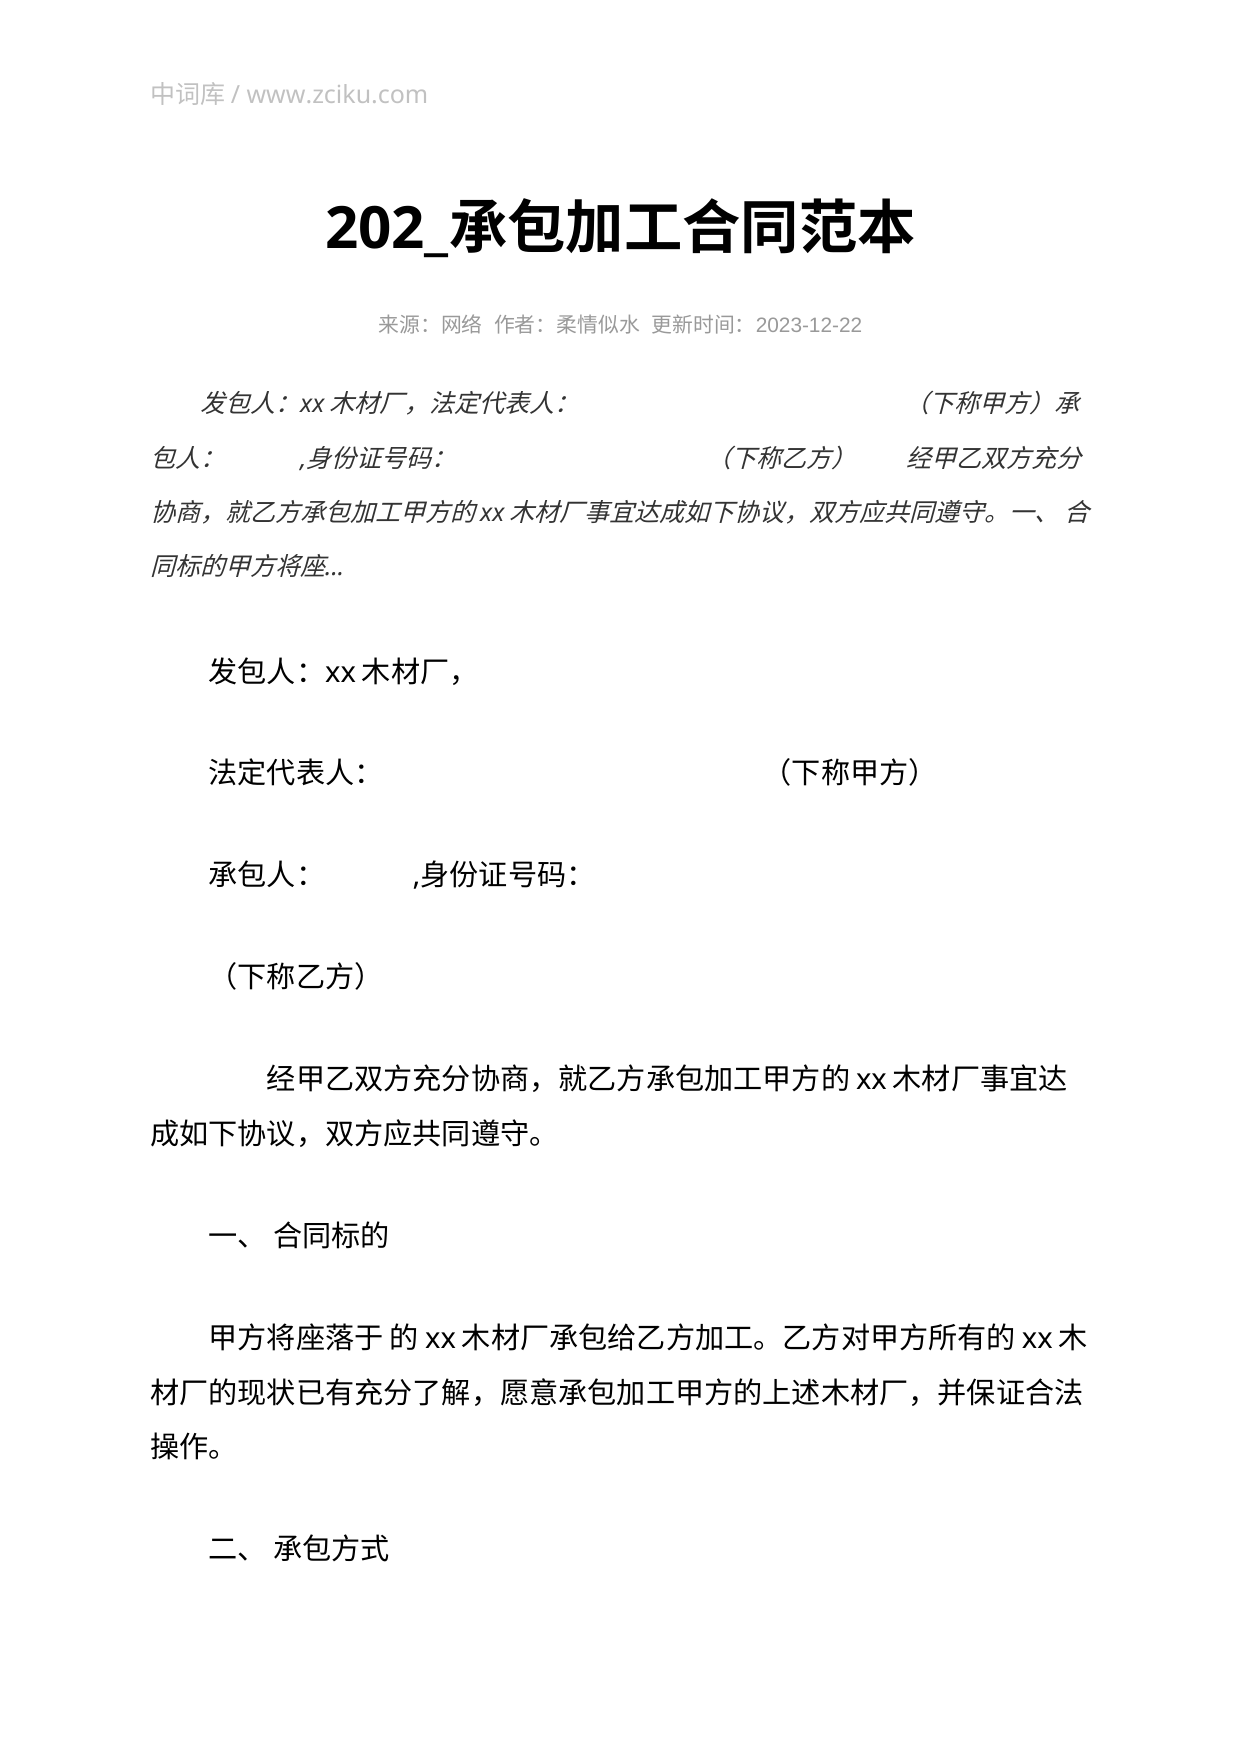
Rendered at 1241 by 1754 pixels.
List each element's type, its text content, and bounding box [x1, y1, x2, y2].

text 法定代表人： （下称甲方） [150, 750, 1090, 792]
text 经甲乙双方充分协商，就乙方承包加工甲方的xx木材厂事宜达成如下协议，双方应共同遵守。 [150, 1056, 1090, 1153]
text （下称乙方） [150, 954, 1090, 996]
text 来源：网络 作者：柔情似水 更新时间：2023-12-22 [150, 313, 1090, 337]
text 一、 合同标的 [150, 1212, 1090, 1255]
subtitle 202_承包加工合同范本 [150, 181, 1090, 266]
text 二、 承包方式 [150, 1526, 1090, 1568]
text 发包人：xx木材厂， [150, 648, 1090, 691]
text 承包人： ,身份证号码： [150, 852, 1090, 894]
text 发包人：xx木材厂，法定代表人： （下称甲方）承包人： ,身份证号码： （下称乙方） 经甲乙双方充分协商，就乙方承包加工甲方的xx木材厂事宜达成如下协议，双方应共同遵守。一、 合同标的甲方将座... [150, 384, 1090, 583]
text 甲方将座落于 的xx木材厂承包给乙方加工。乙方对甲方所有的xx木材厂的现状已有充分了解，愿意承包加工甲方的上述木材厂，并保证合法操作。 [150, 1314, 1090, 1466]
